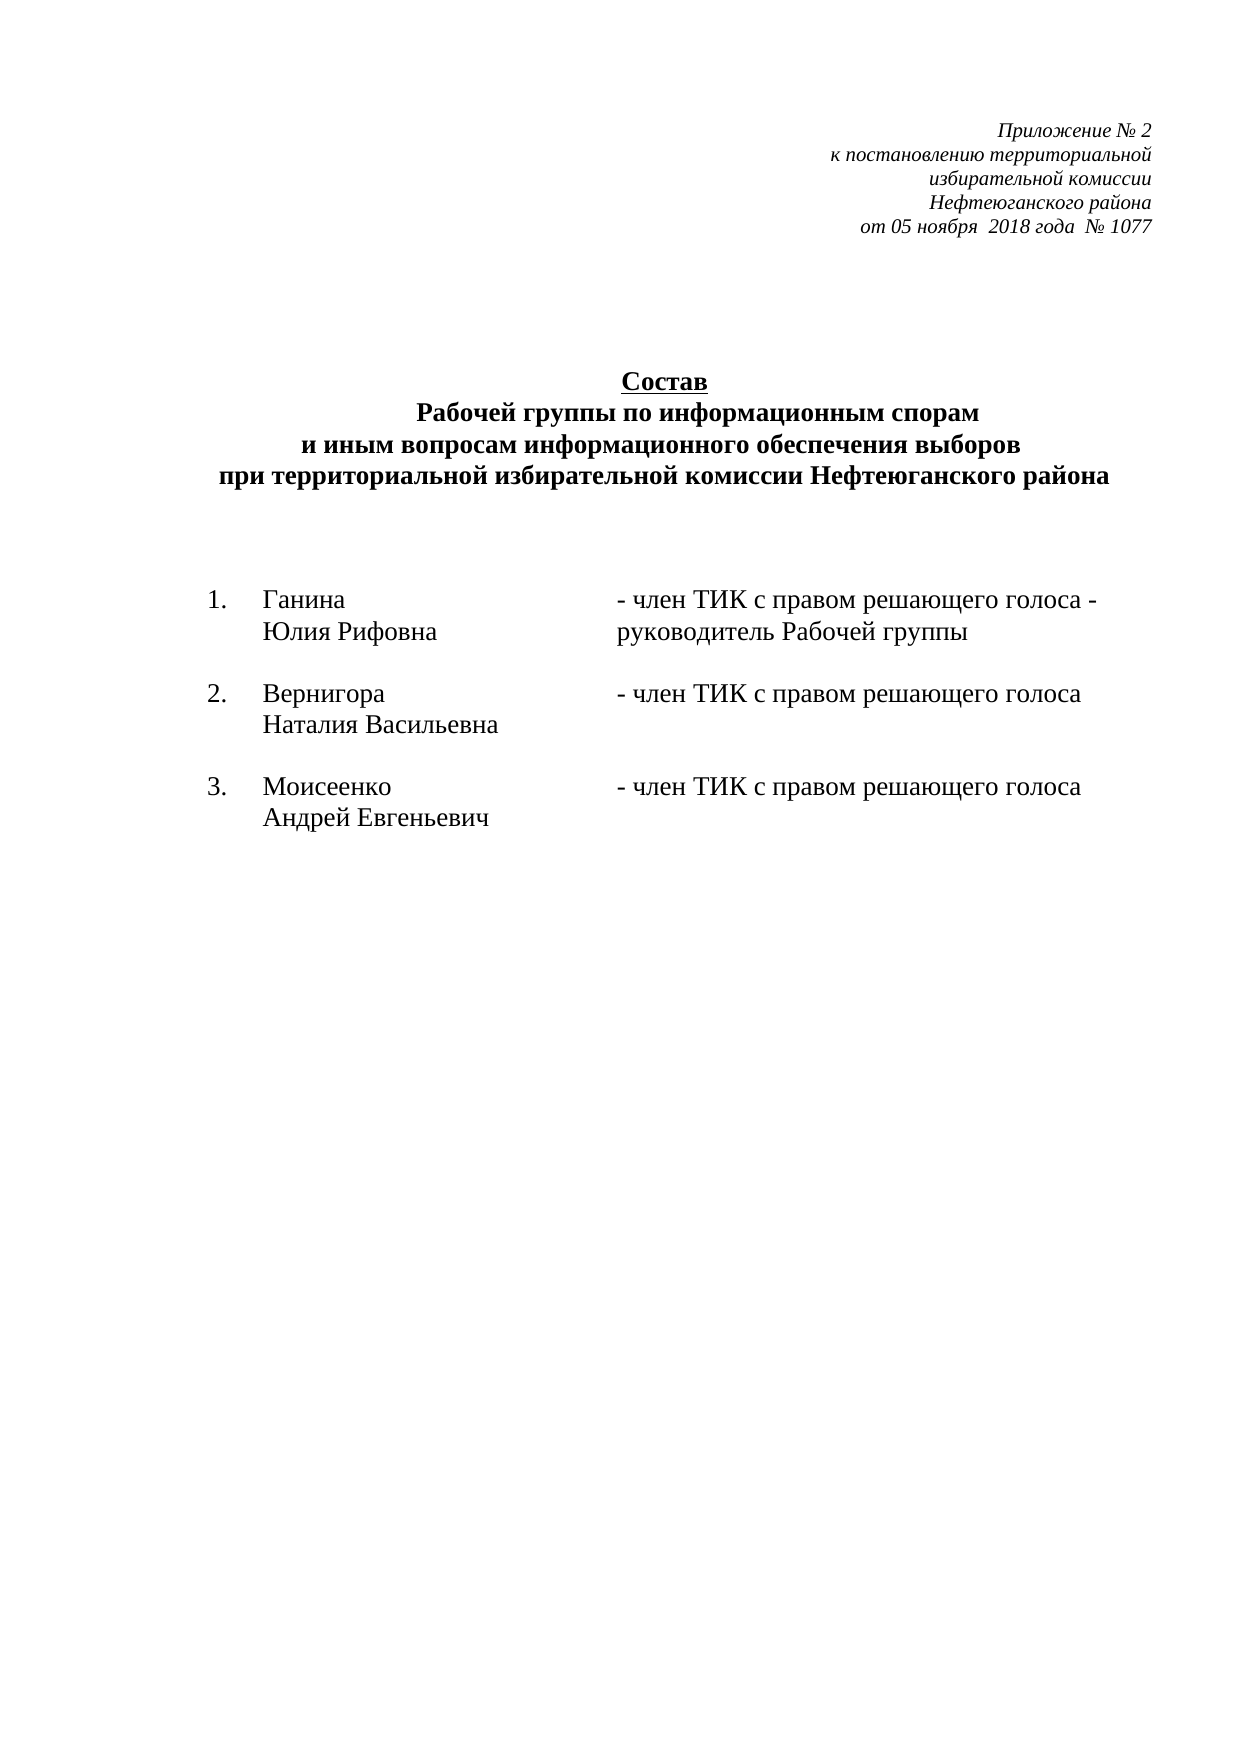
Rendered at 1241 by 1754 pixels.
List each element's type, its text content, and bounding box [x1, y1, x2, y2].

table_cell Вернигора Наталия Васильевна [251, 677, 605, 770]
table_cell - член ТИК с правом решающего голоса [605, 677, 1152, 770]
table_cell Моисеенко Андрей Евгеньевич [251, 770, 605, 864]
table_cell 2. [166, 677, 251, 770]
table_cell - член ТИК с правом решающего голоса [605, 770, 1152, 864]
text от 05 ноября 2018 года № 1077 [177, 214, 1152, 238]
text Нефтеюганского района [177, 190, 1152, 214]
table_header 1. [166, 584, 251, 677]
text к постановлению территориальной [177, 142, 1152, 166]
text избирательной комиссии [177, 166, 1152, 190]
text Рабочей группы по информационным спорам и иным вопросам информационного обеспечения выборов при территориальной избирательной комиссии Нефтеюганского района [177, 397, 1152, 490]
table_header Ганина Юлия Рифовна [251, 584, 605, 677]
table_cell 3. [166, 770, 251, 864]
text Приложение № 2 [177, 118, 1152, 142]
text Состав [177, 365, 1152, 397]
table_header - член ТИК с правом решающего голоса - руководитель Рабочей группы [605, 584, 1152, 677]
